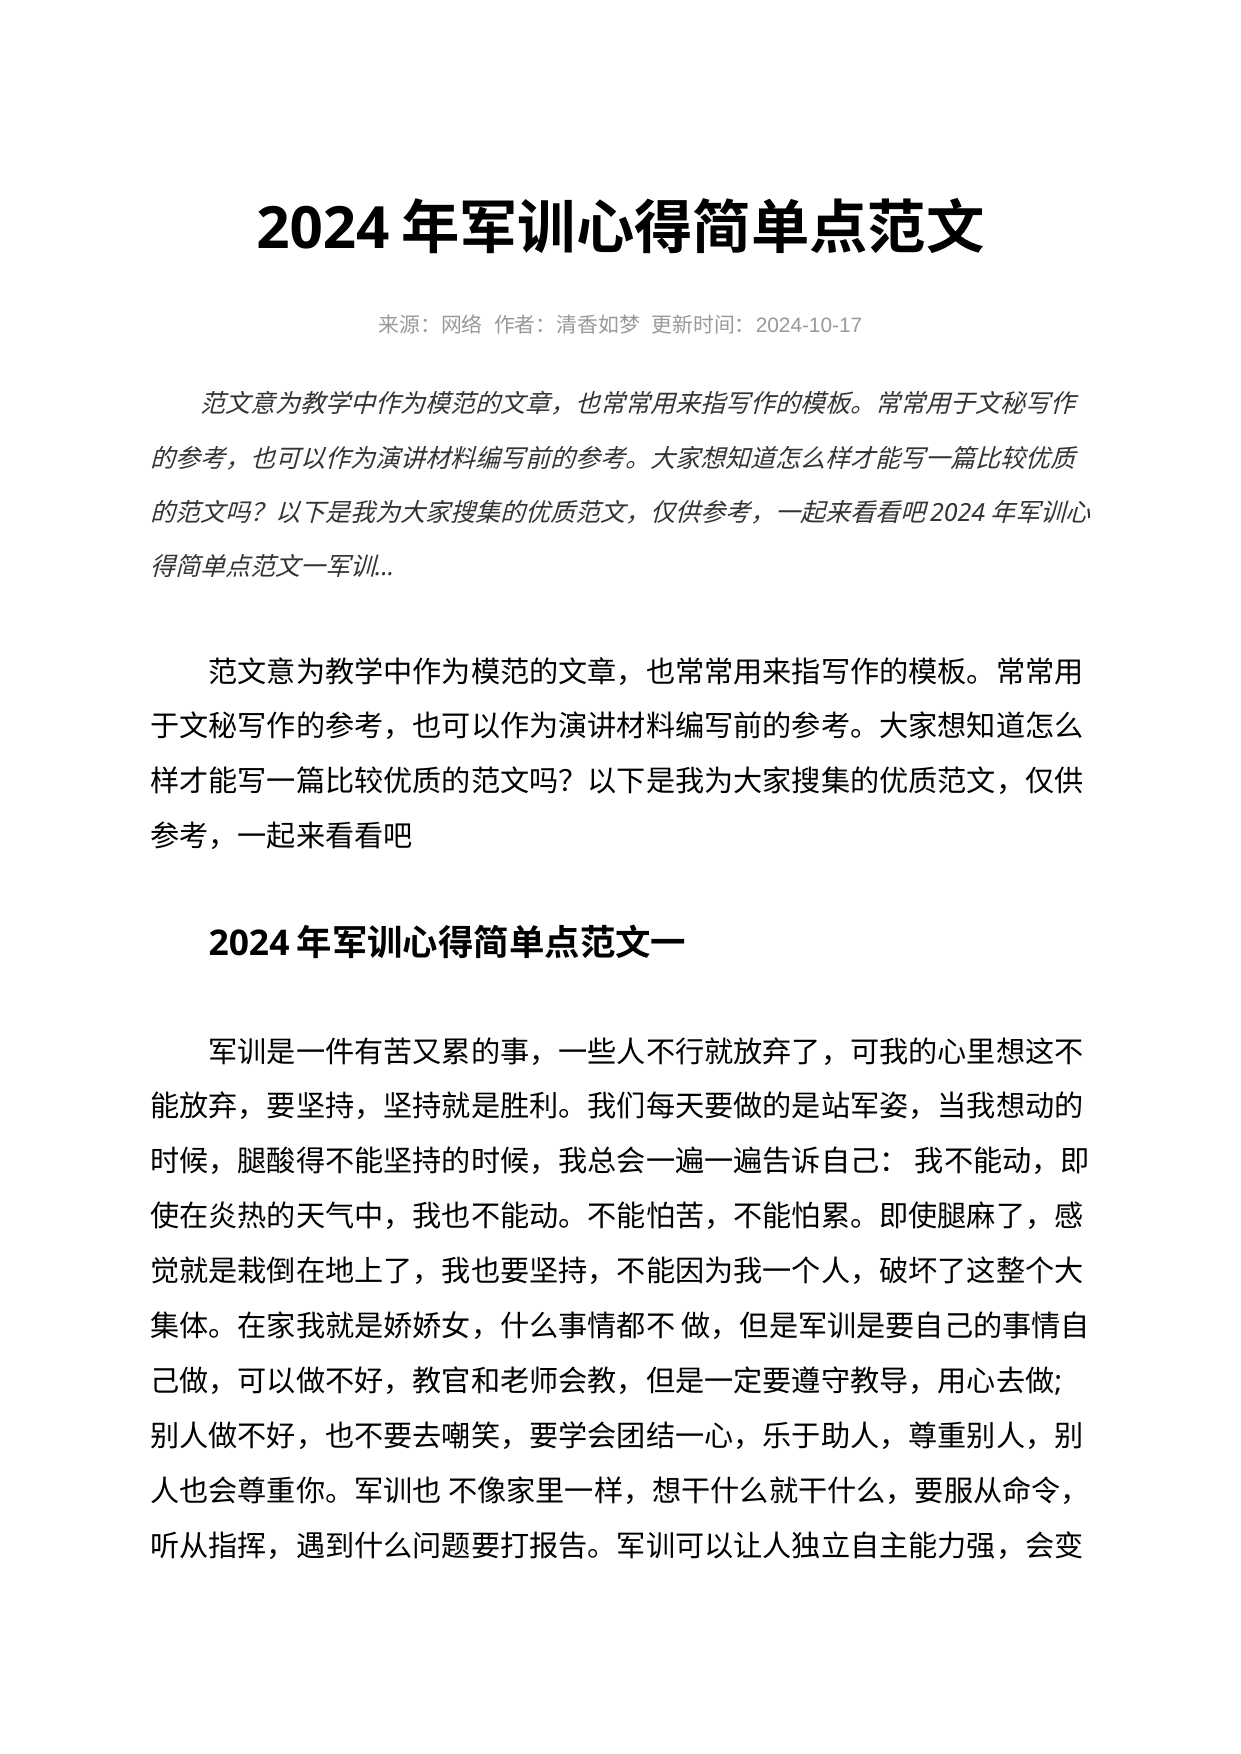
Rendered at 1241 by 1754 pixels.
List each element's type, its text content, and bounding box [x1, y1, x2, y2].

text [150, 1028, 1090, 1564]
text 2024年军训心得简单点范文一 [150, 914, 1090, 966]
text 范文意为教学中作为模范的文章，也常常用来指写作的模板。常常用于文秘写作的参考，也可以作为演讲材料编写前的参考。大家想知道怎么样才能写一篇比较优质的范文吗？以下是我为大家搜集的优质范文，仅供参考，一起来看看吧 [150, 648, 1090, 855]
subtitle 2024年军训心得简单点范文 [150, 181, 1090, 266]
text 范文意为教学中作为模范的文章，也常常用来指写作的模板。常常用于文秘写作的参考，也可以作为演讲材料编写前的参考。大家想知道怎么样才能写一篇比较优质的范文吗？以下是我为大家搜集的优质范文，仅供参考，一起来看看吧2024年军训心得简单点范文一军训... [150, 384, 1090, 583]
text 来源：网络 作者：清香如梦 更新时间：2024-10-17 [150, 313, 1090, 337]
